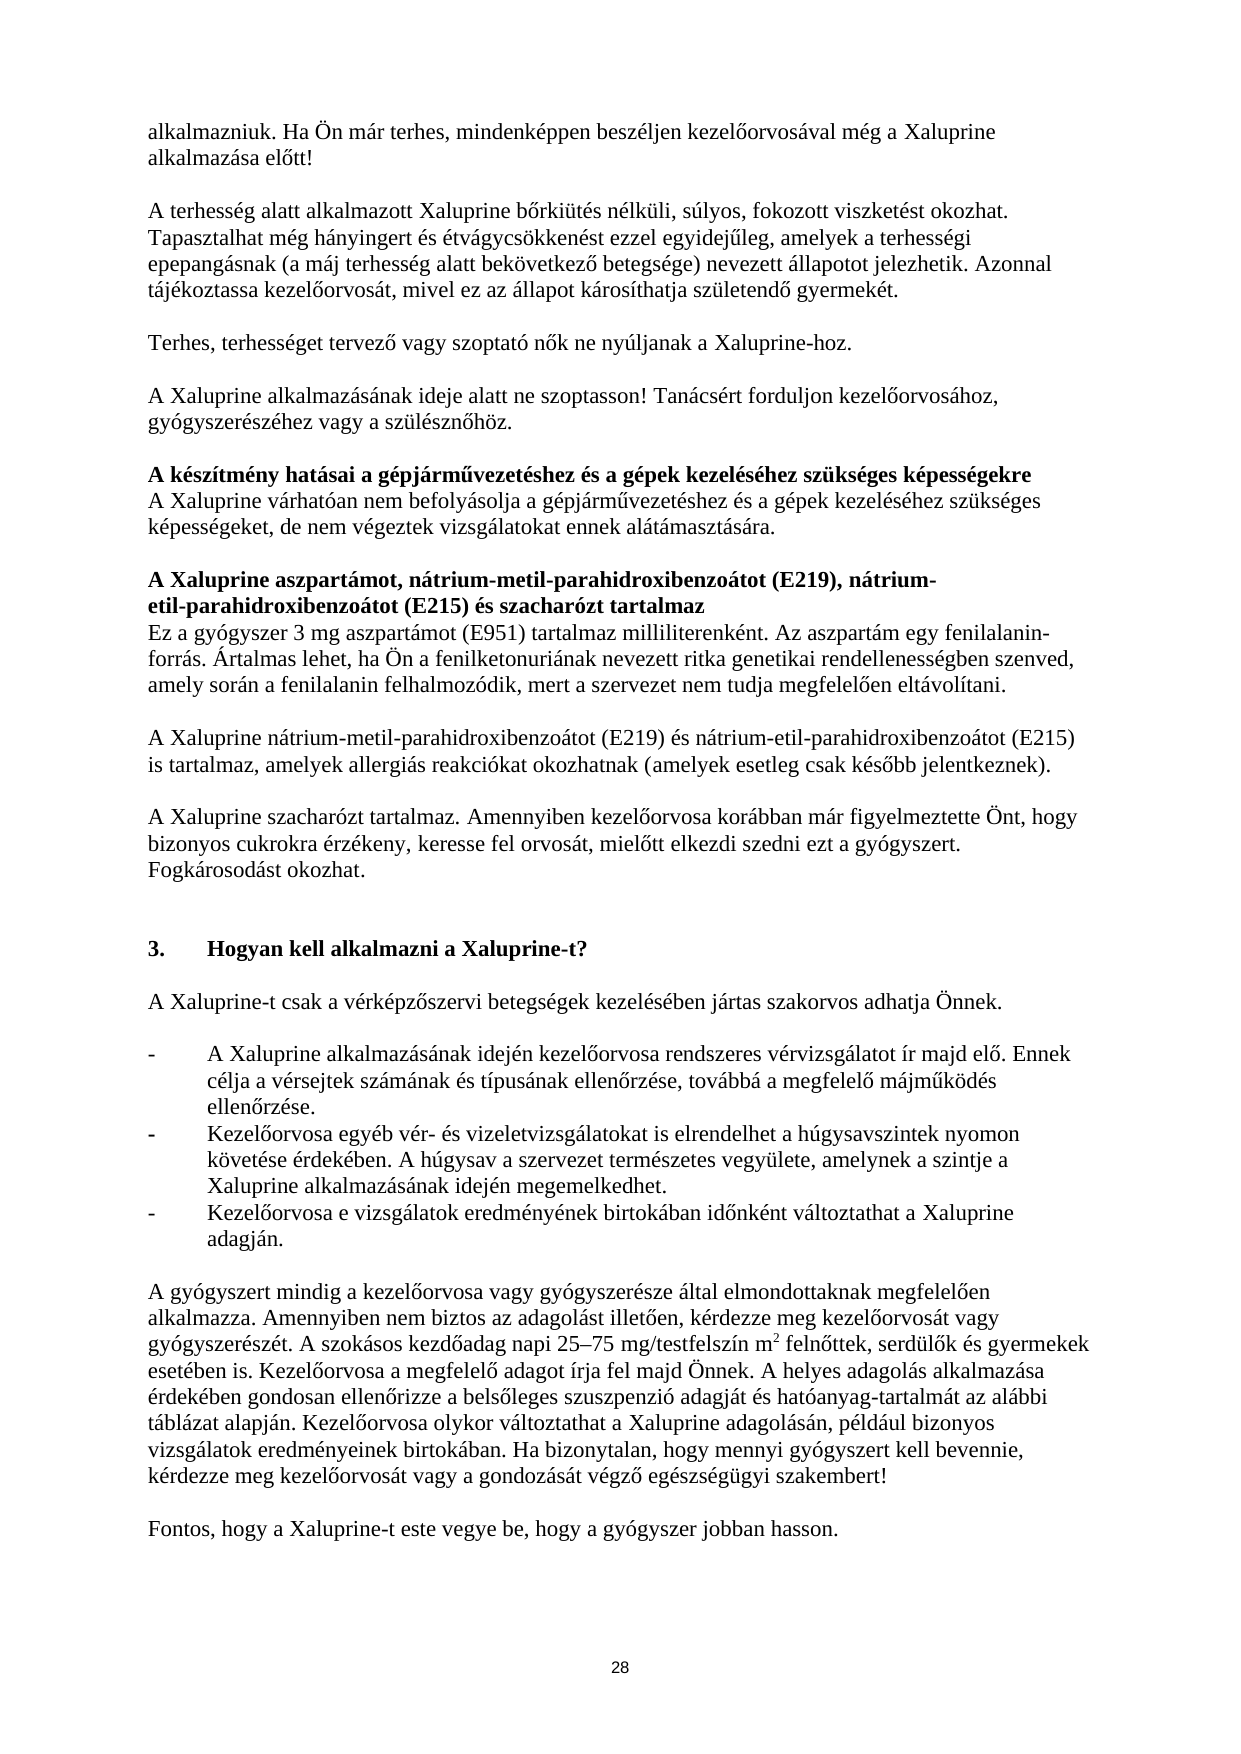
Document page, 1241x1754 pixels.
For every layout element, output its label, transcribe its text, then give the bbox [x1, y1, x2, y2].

text A terhesség alatt alkalmazott Xaluprine bőrkiütés nélküli, súlyos, fokozott viszketést okozhat. Tapasztalhat még hányingert és étvágycsökkenést ezzel egyidejűleg, amelyek a terhességi epepangásnak (a máj terhesség alatt bekövetkező betegsége) nevezett állapotot jelezhetik. Azonnal tájékoztassa kezelőorvosát, mivel ez az állapot károsíthatja születendő gyermekét. [148, 197, 1092, 303]
text A gyógyszert mindig a kezelőorvosa vagy gyógyszerésze által elmondottaknak megfelelően alkalmazza. Amennyiben nem biztos az adagolást illetően, kérdezze meg kezelőorvosát vagy gyógyszerészét. A szokásos kezdőadag napi 25–75 mg/testfelszín m2 felnőttek, serdülők és gyermekek esetében is. Kezelőorvosa a megfelelő adagot írja fel majd Önnek. A helyes adagolás alkalmazása érdekében gondosan ellenőrizze a belsőleges szuszpenzió adagját és hatóanyag-tartalmát az alábbi táblázat alapján. Kezelőorvosa olykor változtathat a Xaluprine adagolásán, például bizonyos vizsgálatok eredményeinek birtokában. Ha bizonytalan, hogy mennyi gyógyszert kell bevennie, kérdezze meg kezelőorvosát vagy a gondozását végző egészségügyi szakembert! [148, 1278, 1092, 1488]
list A Xaluprine alkalmazásának idején kezelőorvosa rendszeres vérvizsgálatot ír majd elő. Ennek célja a vérsejtek számának és típusának ellenőrzése, továbbá a megfelelő májműködés ellenőrzése. [148, 1041, 1092, 1119]
list Kezelőorvosa egyéb vér- és vizeletvizsgálatokat is elrendelhet a húgysavszintek nyomon követése érdekében. A húgysav a szervezet természetes vegyülete, amelynek a szintje a Xaluprine alkalmazásának idején megemelkedhet. [148, 1119, 1092, 1199]
list A Xaluprine szacharózt tartalmaz. Amennyiben kezelőorvosa korábban már figyelmeztette Önt, hogy bizonyos cukrokra érzékeny, keresse fel orvosát, mielőtt elkezdi szedni ezt a gyógyszert. Fogkárosodást okozhat. [148, 803, 1092, 882]
text A Xaluprine-t csak a vérképzőszervi betegségek kezelésében jártas szakorvos adhatja Önnek. [148, 988, 1092, 1014]
text A készítmény hatásai a gépjárművezetéshez és a gépek kezeléséhez szükséges képességekre [148, 461, 1092, 487]
list A Xaluprine aszpartámot, nátrium-metil-parahidroxibenzoátot (E219), nátrium-etil-parahidroxibenzoátot (E215) és szacharózt tartalmaz [148, 566, 1092, 619]
text Ez a gyógyszer 3 mg aszpartámot (E951) tartalmaz milliliterenként. Az aszpartám egy fenilalanin-forrás. Ártalmas lehet, ha Ön a fenilketonuriának nevezett ritka genetikai rendellenességben szenved, amely során a fenilalanin felhalmozódik, mert a szervezet nem tudja megfelelően eltávolítani. [148, 619, 1092, 698]
text 3. Hogyan kell alkalmazni a Xaluprine-t? [148, 935, 1092, 961]
text Terhes, terhességet tervező vagy szoptató nők ne nyúljanak a Xaluprine-hoz. [148, 329, 1092, 355]
list A Xaluprine várhatóan nem befolyásolja a gépjárművezetéshez és a gépek kezeléséhez szükséges képességeket, de nem végeztek vizsgálatokat ennek alátámasztására. [148, 487, 1092, 540]
text A Xaluprine alkalmazásának ideje alatt ne szoptasson! Tanácsért forduljon kezelőorvosához, gyógyszerészéhez vagy a szülésznőhöz. [148, 382, 1092, 434]
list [148, 118, 1092, 171]
list A Xaluprine nátrium-metil-parahidroxibenzoátot (E219) és nátrium-etil-parahidroxibenzoátot (E215) is tartalmaz, amelyek allergiás reakciókat okozhatnak (amelyek esetleg csak később jelentkeznek). [148, 724, 1092, 777]
text Fontos, hogy a Xaluprine-t este vegye be, hogy a gyógyszer jobban hasson. [148, 1515, 1092, 1541]
list Kezelőorvosa e vizsgálatok eredményének birtokában időnként változtathat a Xaluprine adagján. [148, 1199, 1092, 1251]
